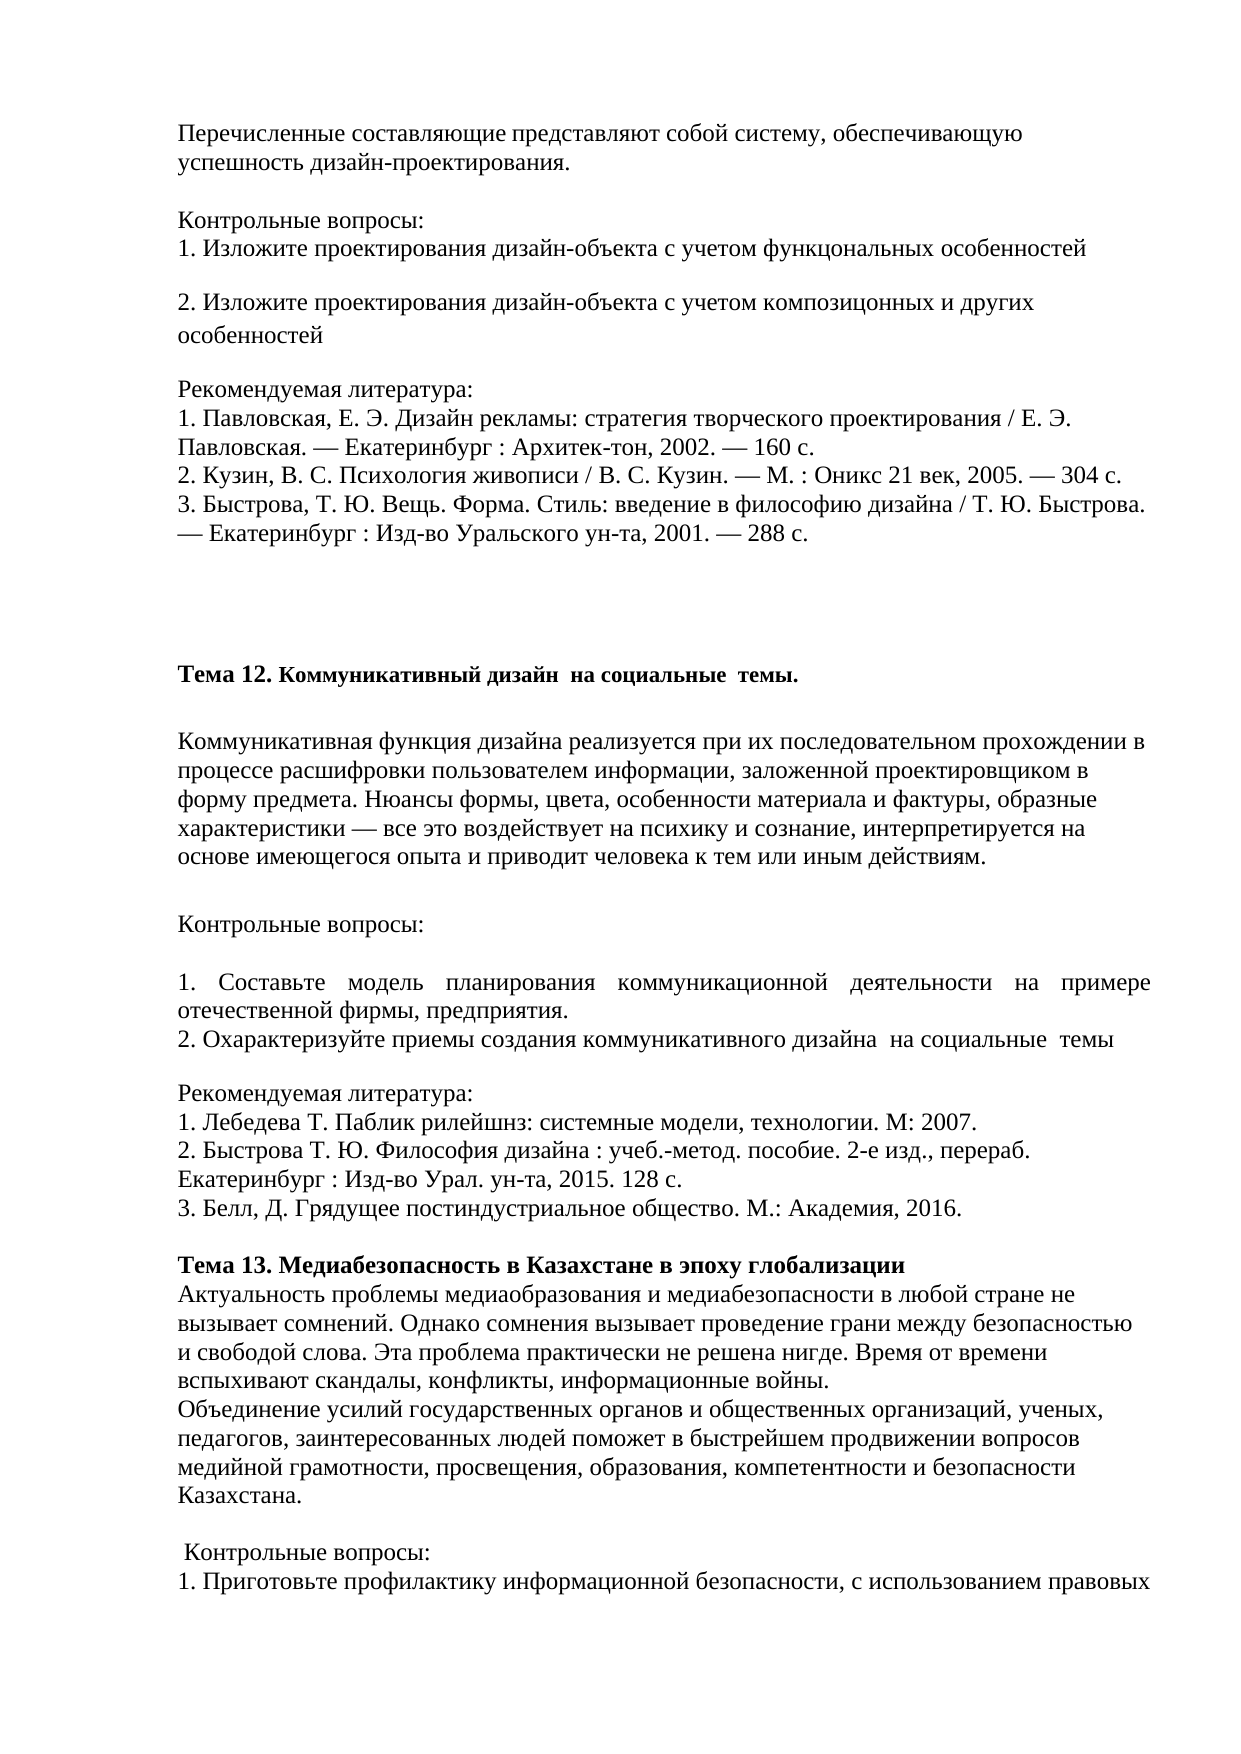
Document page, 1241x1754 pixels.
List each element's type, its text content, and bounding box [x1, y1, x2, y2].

text 1. Составьте модель планирования коммуникационной деятельности на примере отечественной фирмы, предприятия. [177, 967, 1152, 1024]
text 1. Изложите проектирования дизайн-объекта с учетом функцональных особенностей [177, 233, 1152, 262]
text 2. Быстрова Т. Ю. Философия дизайна : учеб.-метод. пособие. 2-е изд., перераб. Екатеринбург : Изд-во Урал. ун-та, 2015. 128 с. [177, 1136, 1152, 1193]
text Коммуникативная функция дизайна реализуется при их последовательном прохождении в процессе расшифровки пользователем информации, заложенной проектировщиком в форму предмета. Нюансы формы, цвета, особенности материала и фактуры, образные характеристики — все это воздействует на психику и сознание, интерпретируется на основе имеющегося опыта и приводит человека к тем или иным действиям. [177, 726, 1152, 870]
text Рекомендуемая литература: [177, 1078, 1152, 1107]
text 3. Белл, Д. Грядущее постиндустриальное общество. М.: Академия, 2016. [177, 1193, 1152, 1222]
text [177, 1279, 1152, 1594]
text Тема 12. Коммуникативный дизайн на социальные темы. [177, 659, 1152, 687]
text 2. Изложите проектирования дизайн-объекта с учетом композицонных и других особенностей [177, 287, 1152, 349]
text Рекомендуемая литература: 1. Павловская, Е. Э. Дизайн рекламы: стратегия творческого проектирования / Е. Э. Павловская. — Екатеринбург : Архитек-тон, 2002. — 160 с. 2. Кузин, В. С. Психология живописи / В. С. Кузин. — М. : Оникс 21 век, 2005. — 304 с. 3. Быстрова, Т. Ю. Вещь. Форма. Стиль: введение в философию дизайна / Т. Ю. Быстрова. — Екатеринбург : Изд-во Уральского ун-та, 2001. — 288 с. [177, 374, 1152, 547]
text Контрольные вопросы: [177, 909, 1152, 938]
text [177, 118, 1152, 176]
text 2. Охарактеризуйте приемы создания коммуникативного дизайна на социальные темы [177, 1024, 1152, 1053]
text Контрольные вопросы: [177, 205, 1152, 233]
text Тема 13. Медиабезопасность в Казахстане в эпоху глобализации [177, 1251, 1152, 1279]
text 1. Лебедева Т. Паблик рилейшнз: системные модели, технологии. М: 2007. [177, 1107, 1152, 1136]
